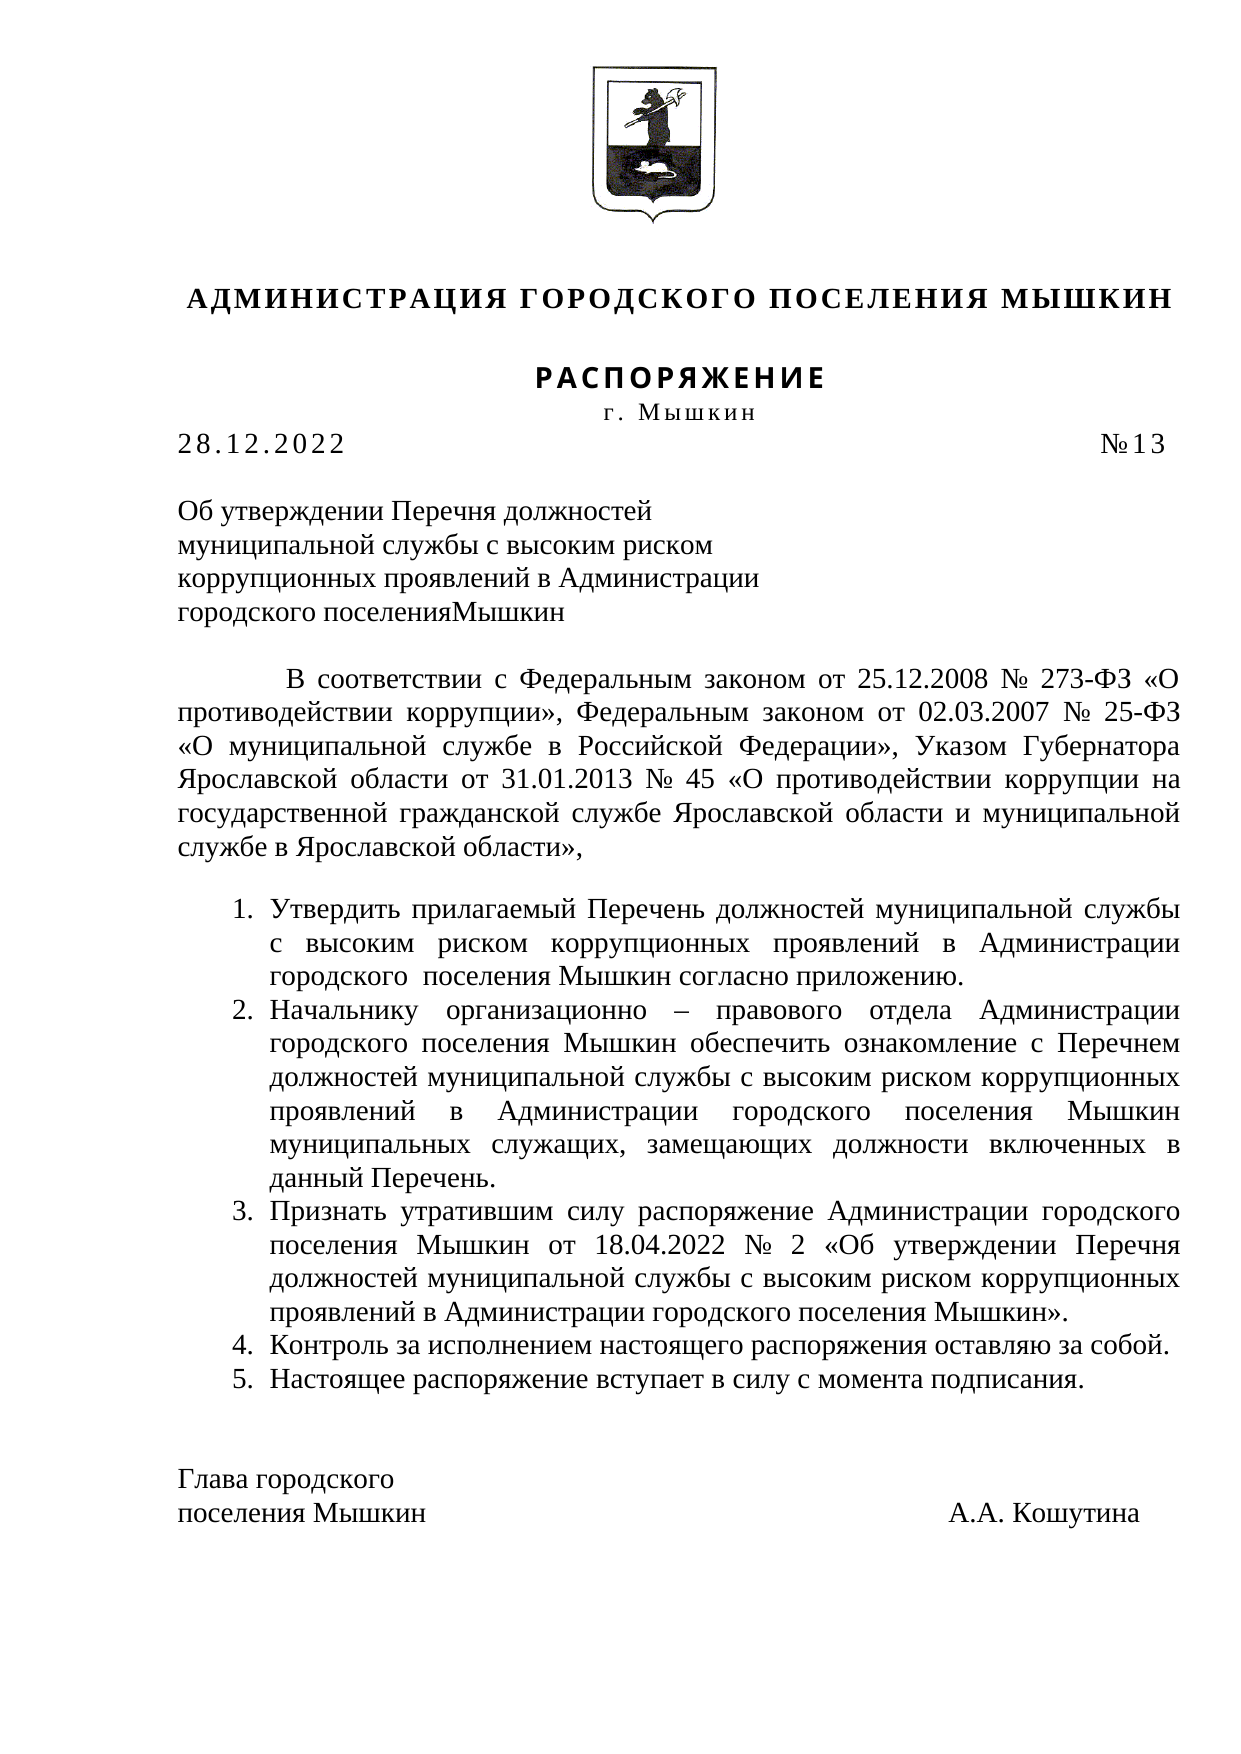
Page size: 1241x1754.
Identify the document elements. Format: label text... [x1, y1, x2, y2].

text Об утверждении Перечня должностей [177, 493, 1181, 527]
text г. Мышкин [177, 397, 1181, 426]
text коррупционных проявлений в Администрации [177, 560, 1181, 594]
subtitle РАСПОРЯЖЕНИЕ [177, 358, 1181, 397]
list Настоящее распоряжение вступает в силу с момента подписания. [232, 1361, 1181, 1394]
text В соответствии с Федеральным законом от 25.12.2008 № 273-ФЗ «О противодействии коррупции», Федеральным законом от 02.03.2007 № 25-ФЗ «О муниципальной службе в Российской Федерации», Указом Губернатора Ярославской области от 31.01.2013 № 45 «О противодействии коррупции на государственной гражданской службе Ярославской области и муниципальной службе в Ярославской области», [177, 661, 1181, 862]
list 28.12.2022 №13 [177, 426, 1181, 460]
subtitle АДМИНИСТРАЦИЯ ГОРОДСКОГО ПОСЕЛЕНИЯ МЫШКИН [177, 281, 1181, 314]
list Контроль за исполнением настоящего распоряжения оставляю за собой. [232, 1327, 1181, 1361]
text Глава городского [177, 1462, 1181, 1495]
list Утвердить прилагаемый Перечень должностей муниципальной службы с высоким риском коррупционных проявлений в Администрации городского поселения Мышкин согласно приложению. [232, 891, 1181, 992]
list Начальнику организационно – правового отдела Администрации городского поселения Мышкин обеспечить ознакомление с Перечнем должностей муниципальной службы с высоким риском коррупционных проявлений в Администрации городского поселения Мышкин муниципальных служащих, замещающих должности включенных в данный Перечень. [232, 992, 1181, 1193]
text поселения Мышкин А.А. Кошутина [177, 1495, 1181, 1529]
text городского поселенияМышкин [177, 594, 1181, 627]
list Признать утратившим силу распоряжение Администрации городского поселения Мышкин от 18.04.2022 № 2 «Об утверждении Перечня должностей муниципальной службы с высоким риском коррупционных проявлений в Администрации городского поселения Мышкин». [232, 1193, 1181, 1327]
picture [578, 14, 729, 225]
text муниципальной службы с высоким риском [177, 527, 1181, 560]
